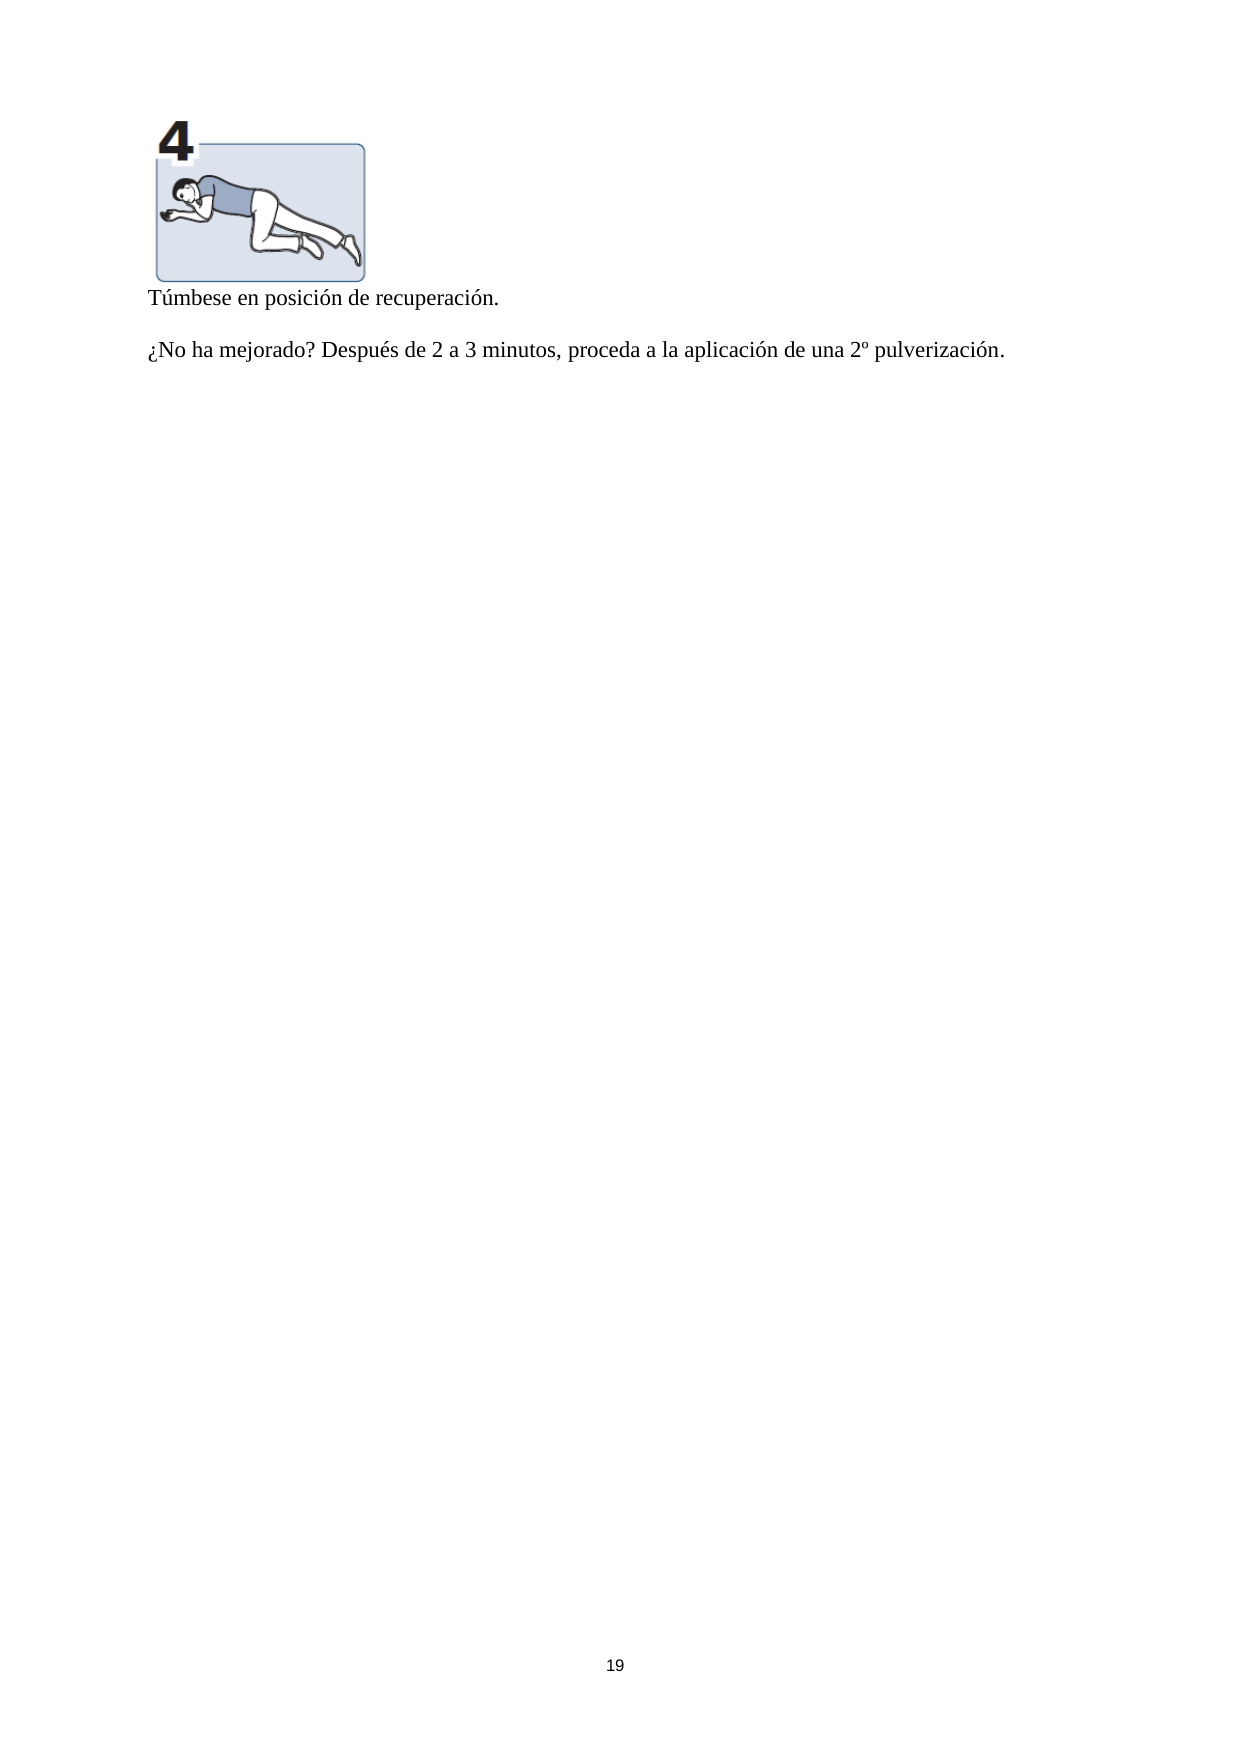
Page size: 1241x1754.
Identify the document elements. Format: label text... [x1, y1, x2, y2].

text Túmbese en posición de recuperación. [148, 284, 1092, 310]
text ¿No ha mejorado? Después de 2 a 3 minutos, proceda a la aplicación de una 2º pulverización. [148, 336, 1092, 363]
